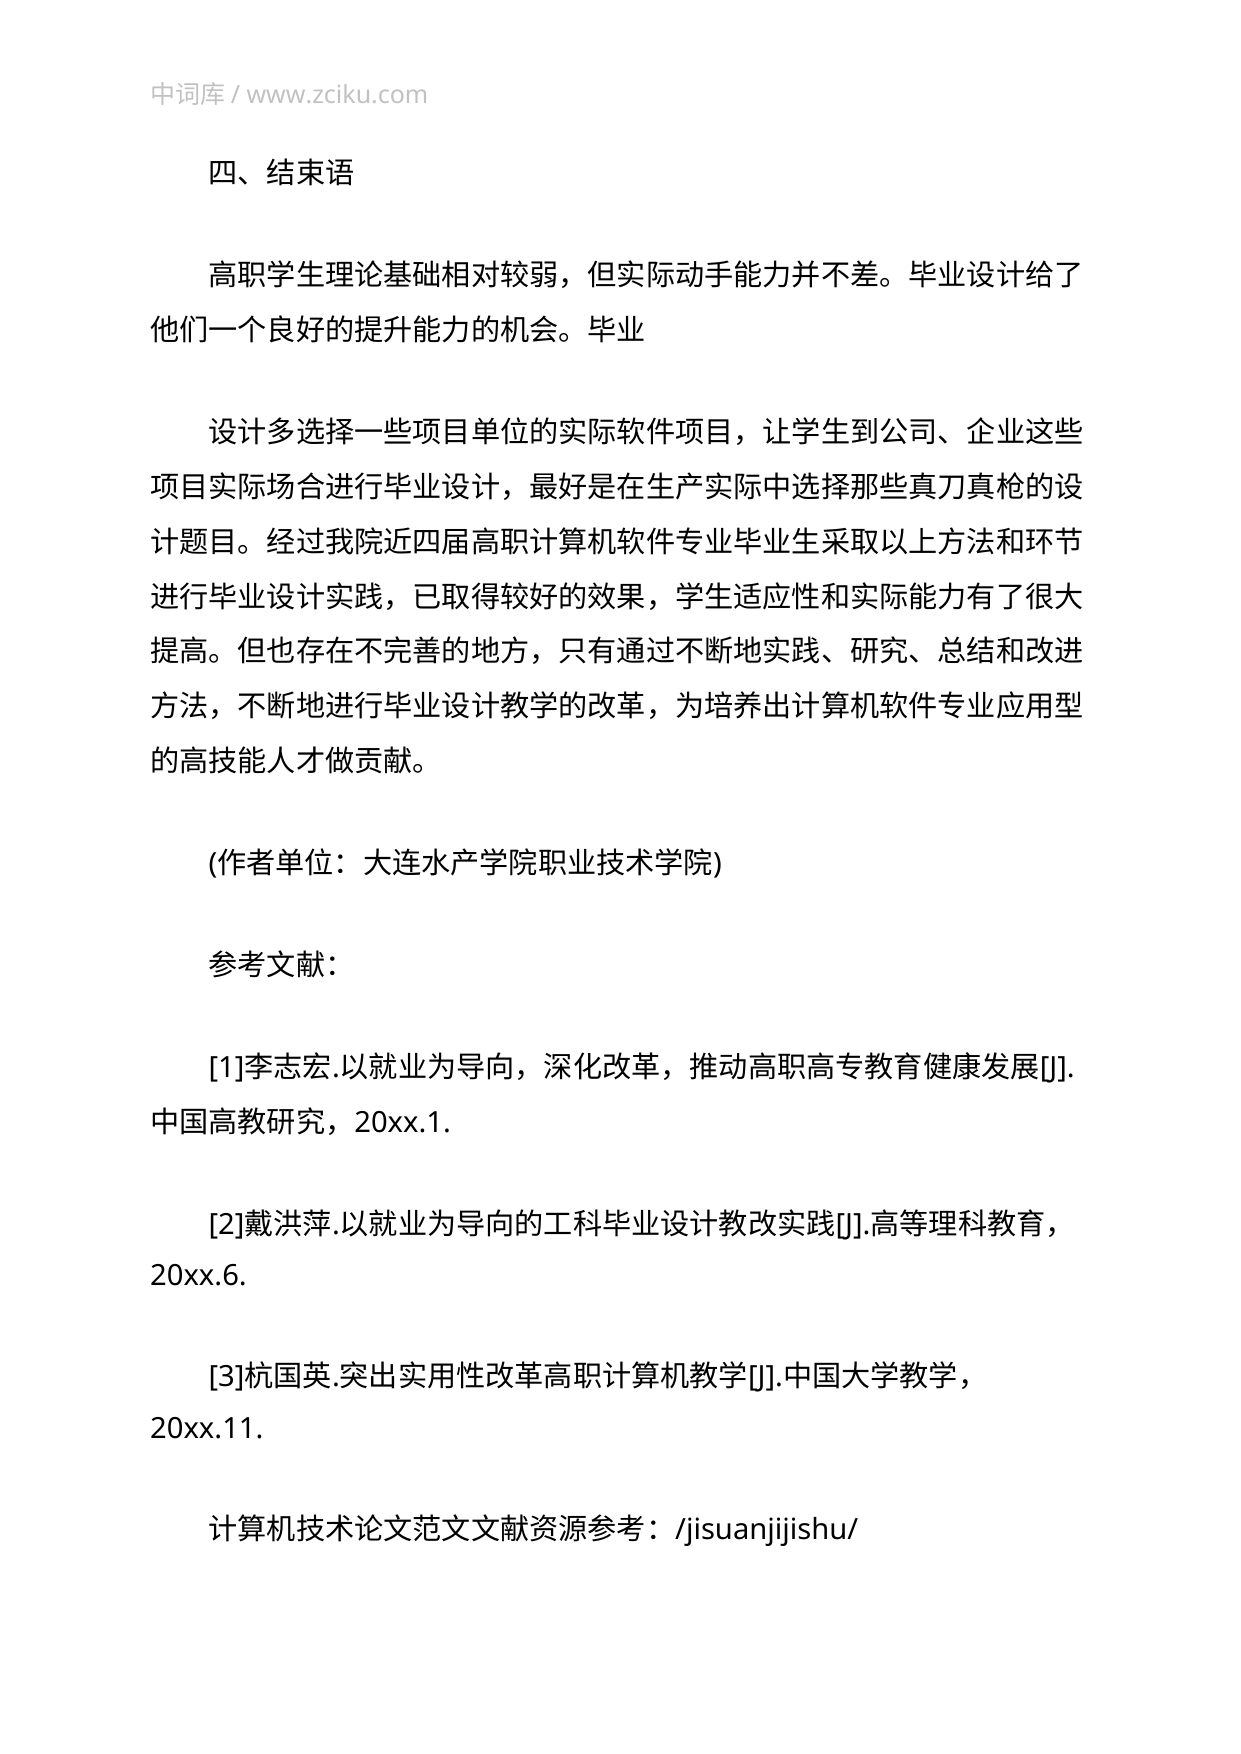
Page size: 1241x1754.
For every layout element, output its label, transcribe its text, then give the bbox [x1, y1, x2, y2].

text 参考文献： [150, 942, 1090, 984]
text 计算机技术论文范文文献资源参考：/jisuanjijishu/ [150, 1506, 1090, 1548]
text [3]杭国英.突出实用性改革高职计算机教学[J].中国大学教学，20xx.11. [150, 1353, 1090, 1447]
text 四、结束语 [150, 150, 1090, 192]
text [2]戴洪萍.以就业为导向的工科毕业设计教改实践[J].高等理科教育，20xx.6. [150, 1200, 1090, 1294]
text 设计多选择一些项目单位的实际软件项目，让学生到公司、企业这些项目实际场合进行毕业设计，最好是在生产实际中选择那些真刀真枪的设计题目。经过我院近四届高职计算机软件专业毕业生采取以上方法和环节进行毕业设计实践，已取得较好的效果，学生适应性和实际能力有了很大提高。但也存在不完善的地方，只有通过不断地实践、研究、总结和改进方法，不断地进行毕业设计教学的改革，为培养出计算机软件专业应用型的高技能人才做贡献。 [150, 408, 1090, 780]
text 高职学生理论基础相对较弱，但实际动手能力并不差。毕业设计给了他们一个良好的提升能力的机会。毕业 [150, 252, 1090, 349]
text (作者单位：大连水产学院职业技术学院) [150, 839, 1090, 882]
text [1]李志宏.以就业为导向，深化改革，推动高职高专教育健康发展[J].中国高教研究，20xx.1. [150, 1043, 1090, 1141]
